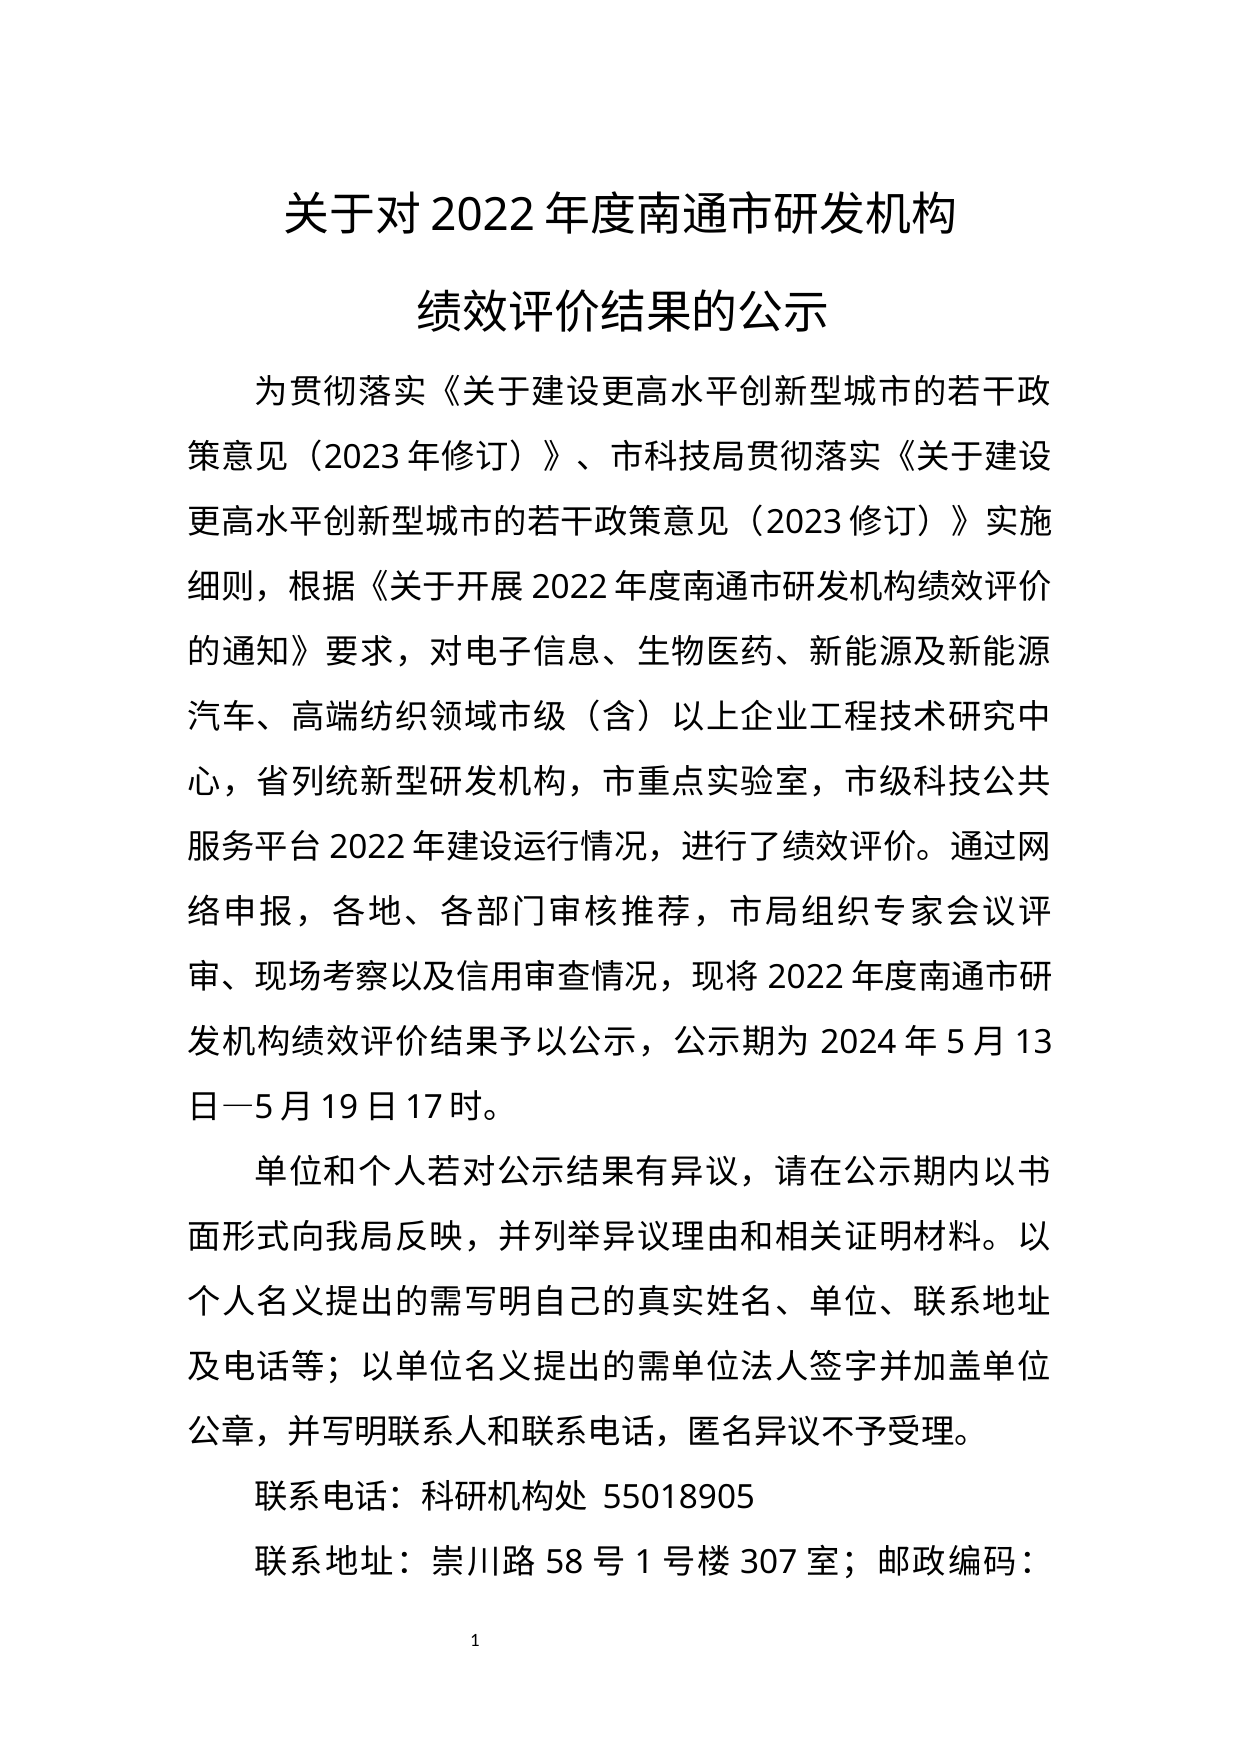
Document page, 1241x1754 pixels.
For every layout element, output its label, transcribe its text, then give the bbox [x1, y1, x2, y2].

text 单位和个人若对公示结果有异议，请在公示期内以书面形式向我局反映，并列举异议理由和相关证明材料。以个人名义提出的需写明自己的真实姓名、单位、联系地址及电话等；以单位名义提出的需单位法人签字并加盖单位公章，并写明联系人和联系电话，匿名异议不予受理。 [187, 1137, 1053, 1462]
text 为贯彻落实《关于建设更高水平创新型城市的若干政策意见（2023年修订）》、市科技局贯彻落实《关于建设更高水平创新型城市的若干政策意见（2023修订）》实施细则，根据《关于开展2022年度南通市研发机构绩效评价的通知》要求，对电子信息、生物医药、新能源及新能源汽车、高端纺织领域市级（含）以上企业工程技术研究中心，省列统新型研发机构，市重点实验室，市级科技公共服务平台2022年建设运行情况，进行了绩效评价。通过网络申报，各地、各部门审核推荐，市局组织专家会议评审、现场考察以及信用审查情况，现将2022年度南通市研发机构绩效评价结果予以公示，公示期为2024年5月13日—5月19日17时。 [187, 357, 1053, 1137]
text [187, 1527, 1053, 1592]
text 绩效评价结果的公示 [187, 259, 1053, 357]
text 关于对2022年度南通市研发机构 [187, 162, 1053, 259]
text 联系电话：科研机构处 55018905 [187, 1462, 1053, 1527]
